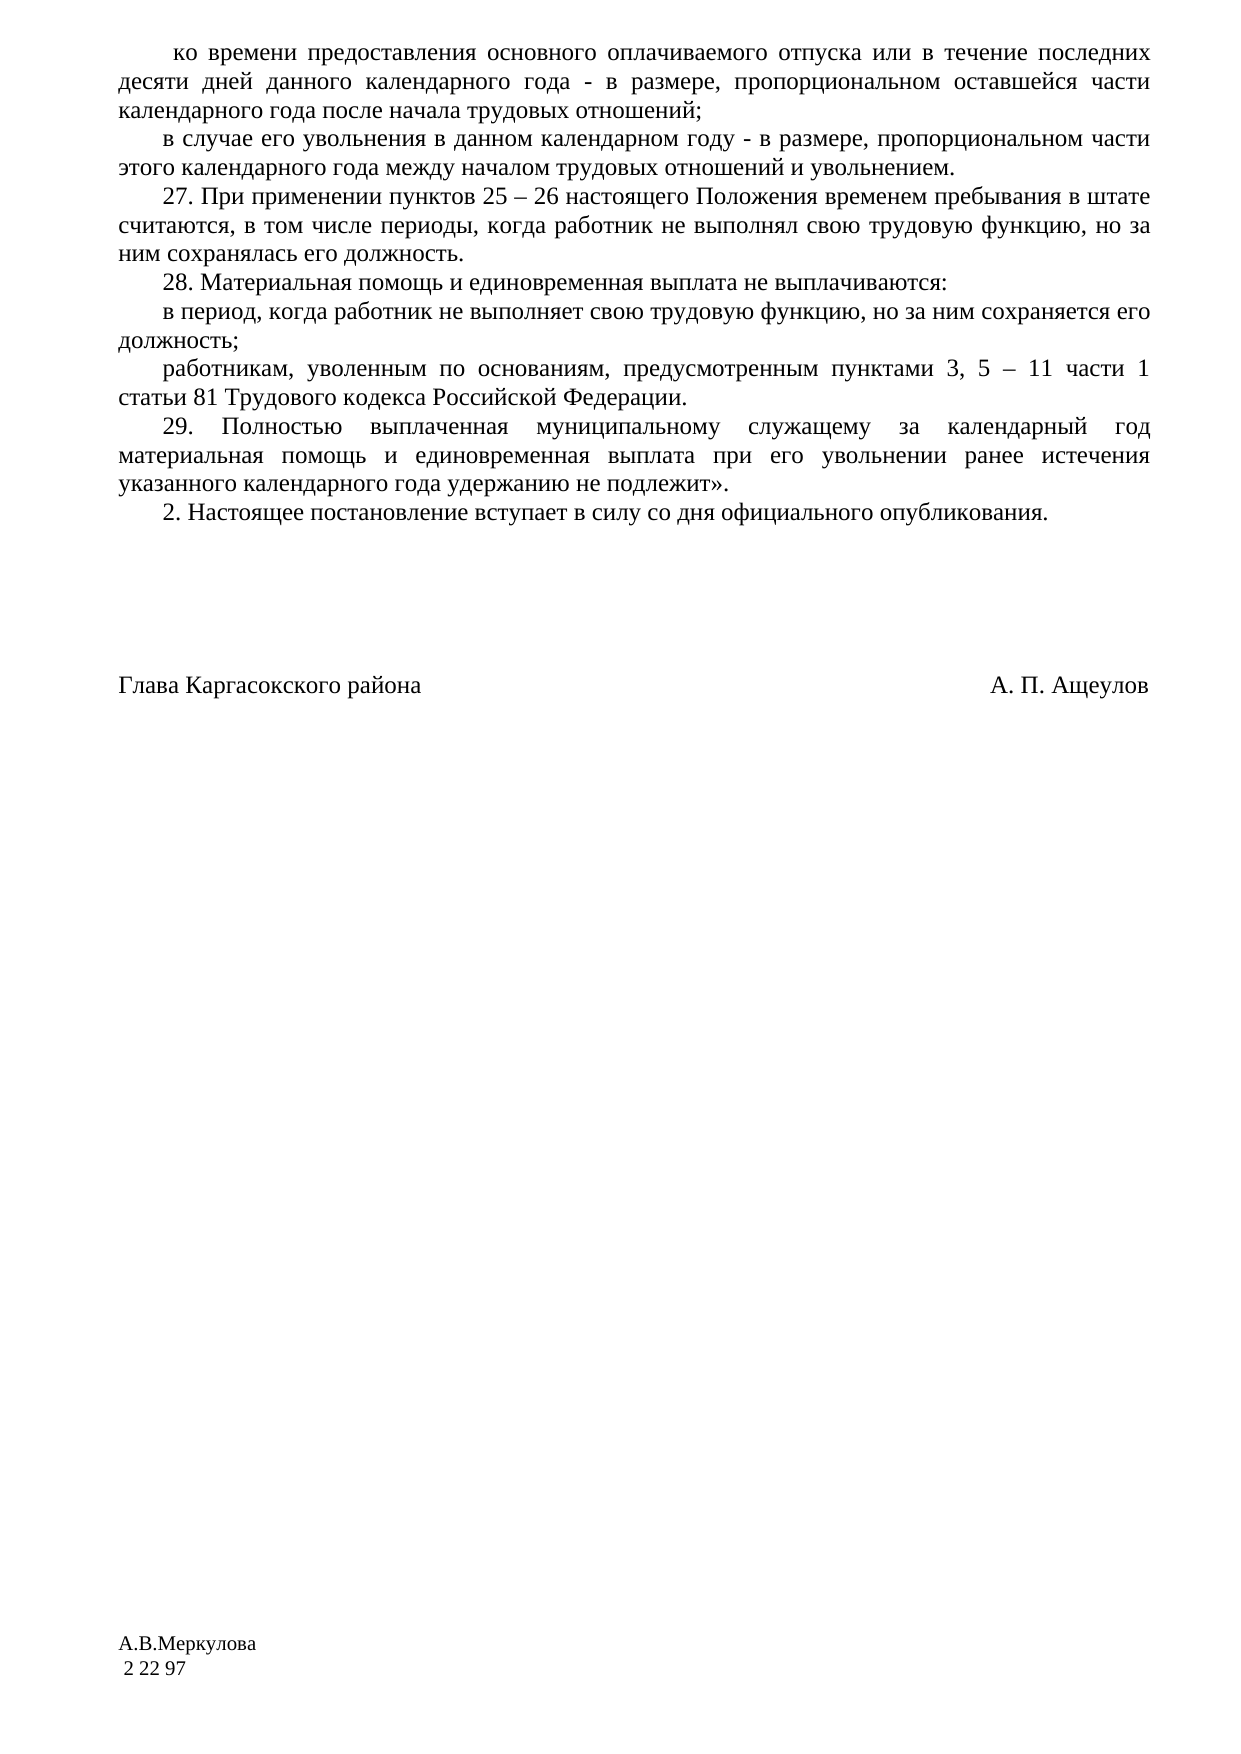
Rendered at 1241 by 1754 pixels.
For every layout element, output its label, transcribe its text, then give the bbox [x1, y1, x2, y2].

text ко времени предоставления основного оплачиваемого отпуска или в течение последних десяти дней данного календарного года - в размере, пропорциональном оставшейся части календарного года после начала трудовых отношений; [118, 37, 1152, 123]
text 29. Полностью выплаченная муниципальному служащему за календарный год материальная помощь и единовременная выплата при его увольнении ранее истечения указанного календарного года удержанию не подлежит». [118, 411, 1152, 497]
text в случае его увольнения в данном календарном году - в размере, пропорциональном части этого календарного года между началом трудовых отношений и увольнением. [118, 123, 1152, 181]
text 2. Настоящее постановление вступает в силу со дня официального опубликования. [118, 497, 1152, 526]
text работникам, уволенным по основаниям, предусмотренным пунктами 3, 5 – 11 части 1 статьи 81 Трудового кодекса Российской Федерации. [118, 353, 1152, 411]
text 28. Материальная помощь и единовременная выплата не выплачиваются: [118, 267, 1152, 296]
table_header А.В.Меркулова 2 22 97 [107, 1631, 281, 1690]
text 27. При применении пунктов 25 – 26 настоящего Положения временем пребывания в штате считаются, в том числе периоды, когда работник не выполнял свою трудовую функцию, но за ним сохранялась его должность. [118, 181, 1152, 267]
text Глава Каргасокского района А. П. Ащеулов [118, 670, 1152, 698]
text в период, когда работник не выполняет свою трудовую функцию, но за ним сохраняется его должность; [118, 296, 1152, 353]
